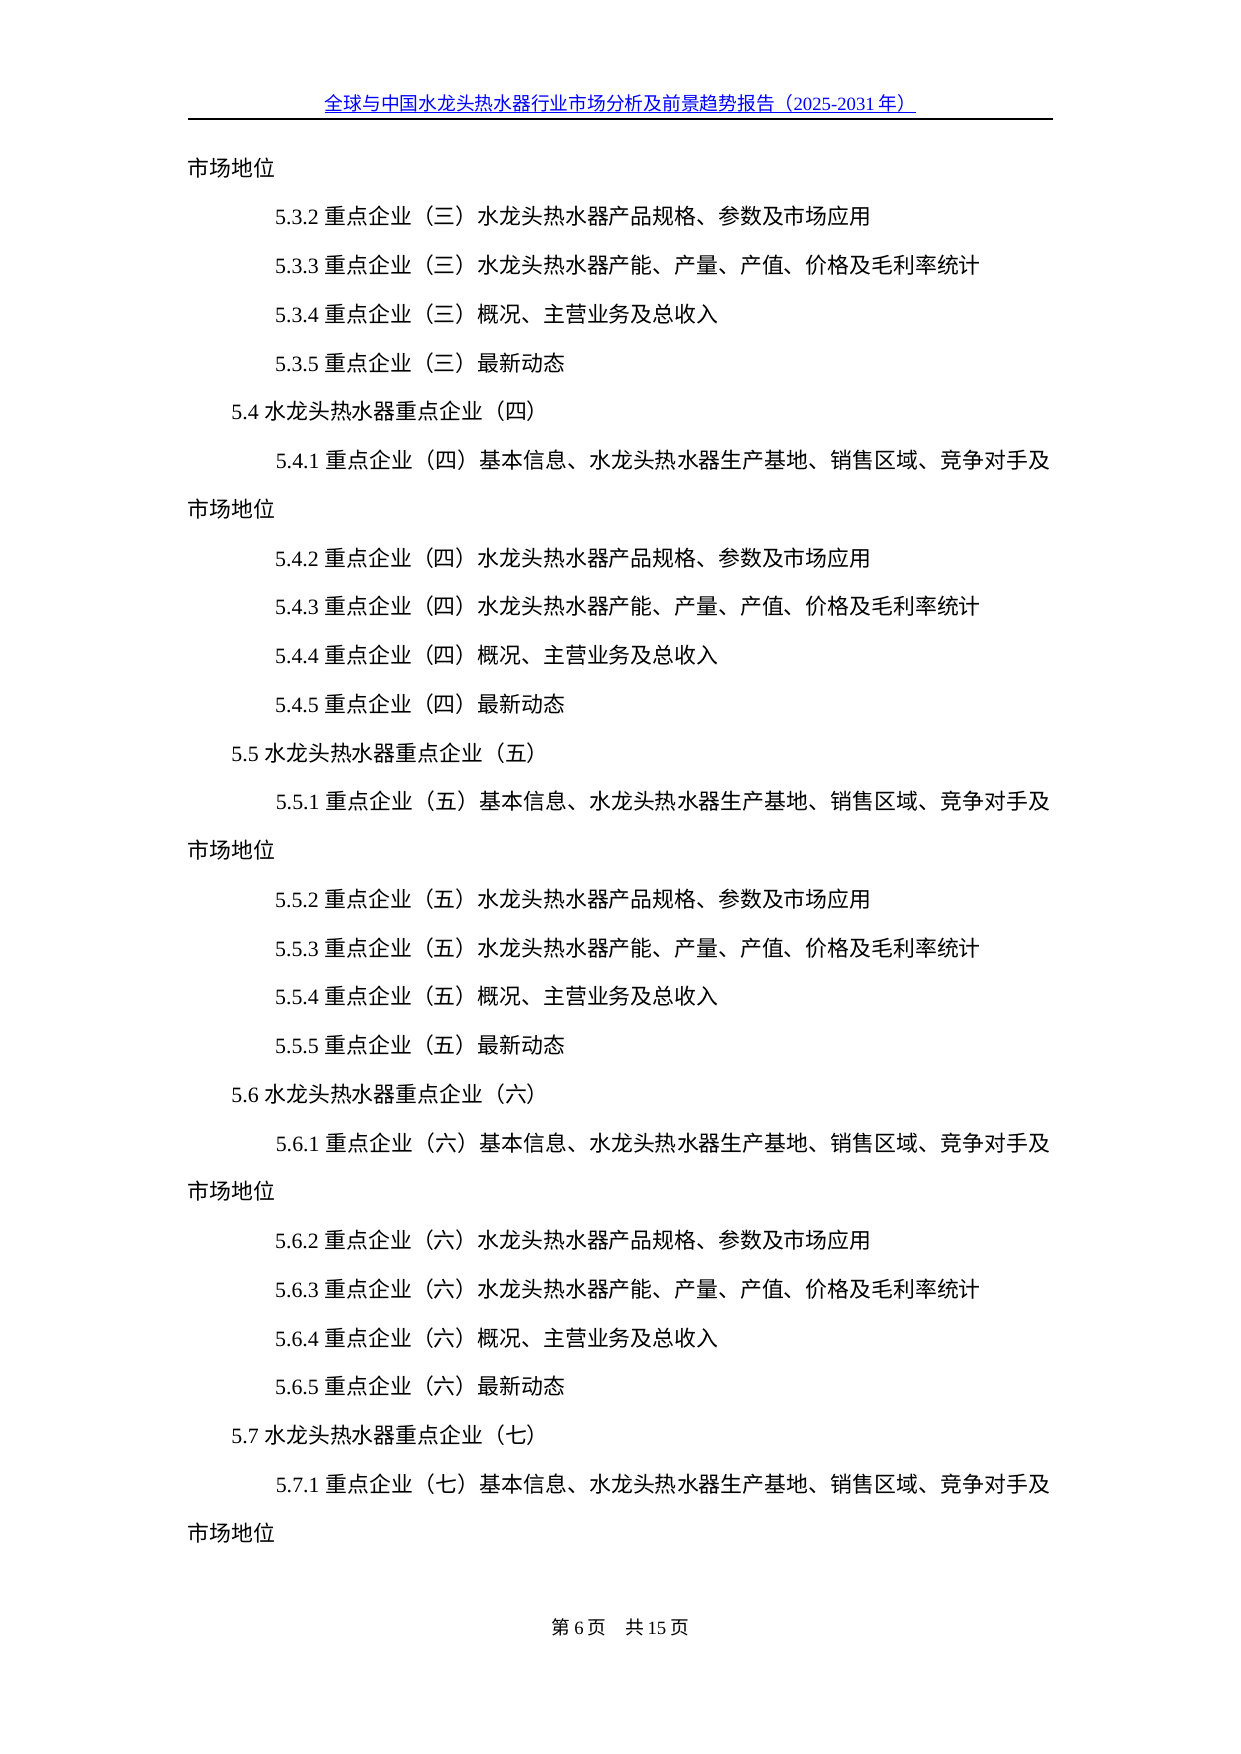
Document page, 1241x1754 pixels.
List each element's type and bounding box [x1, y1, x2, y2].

text [187, 150, 1053, 1548]
